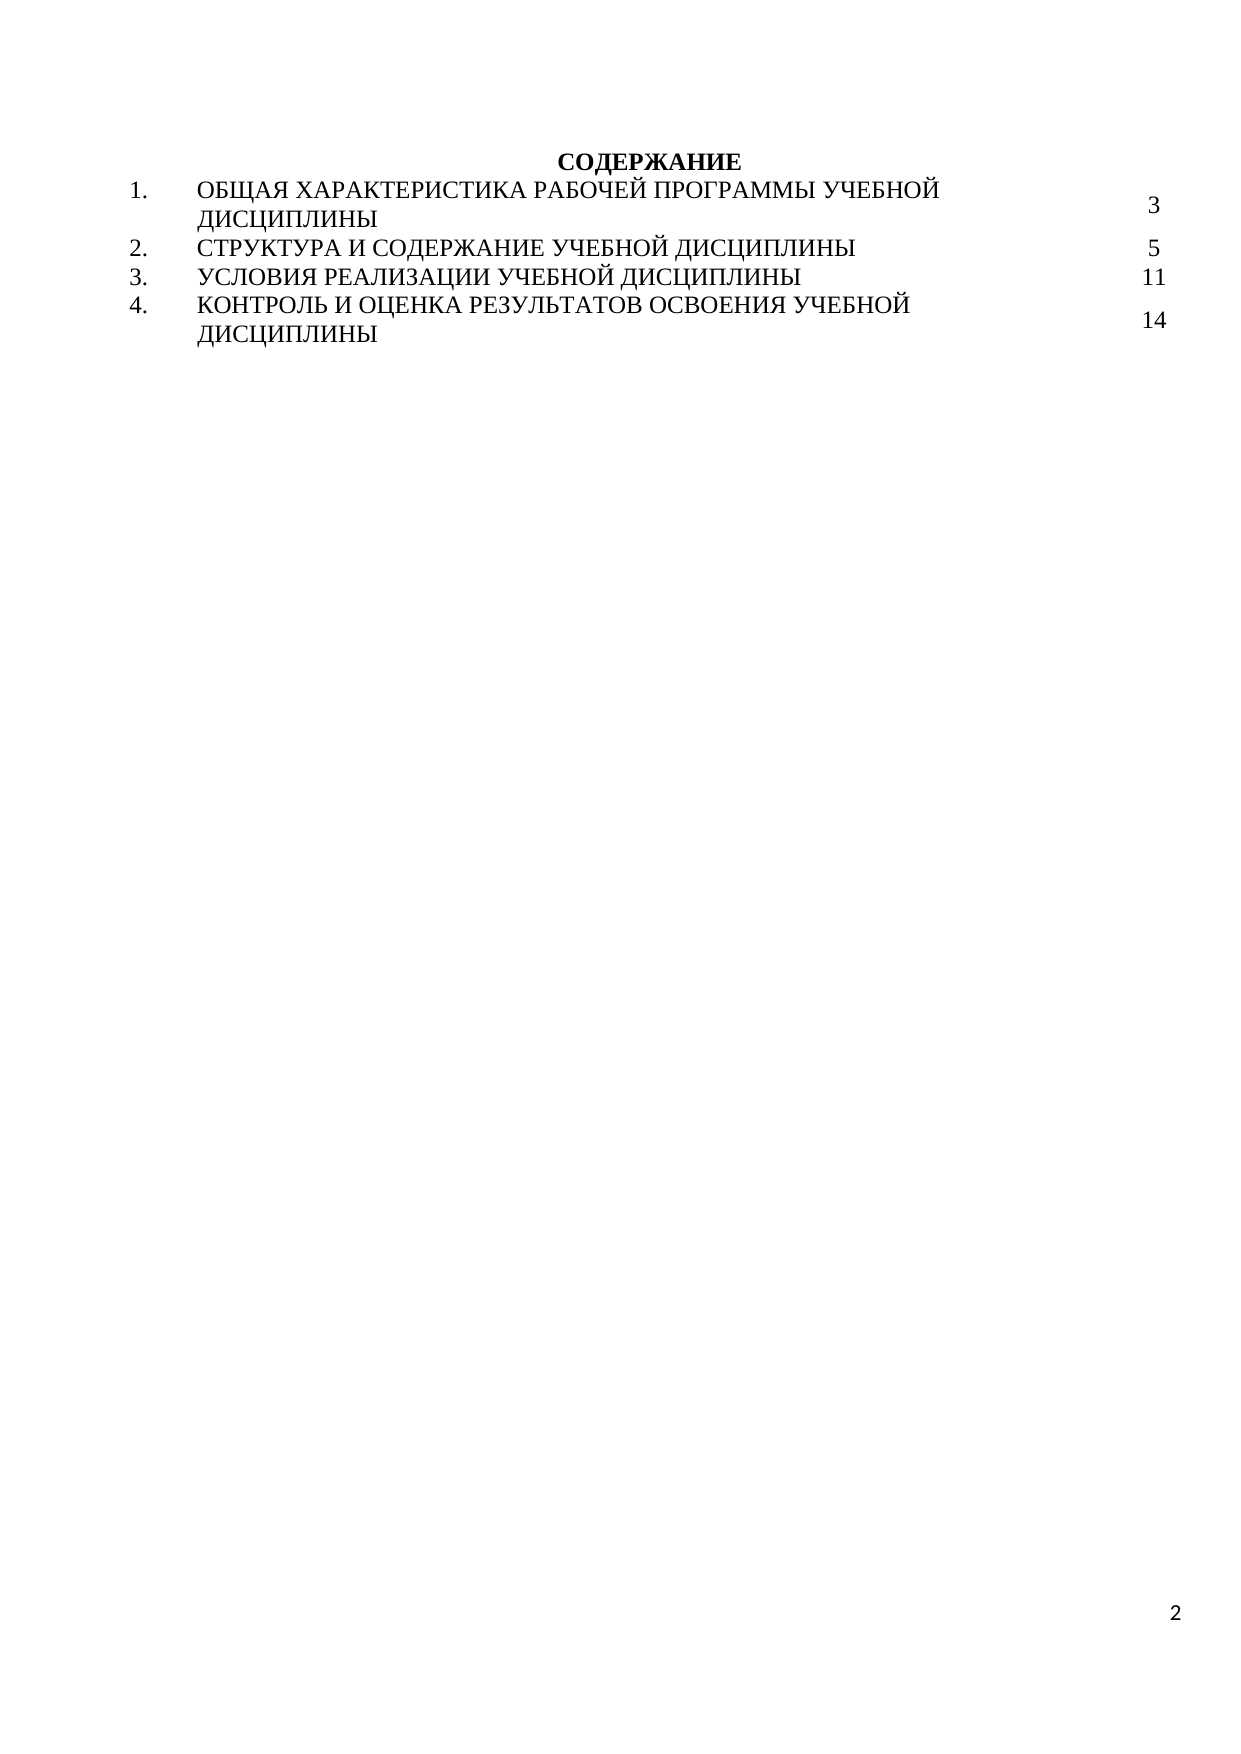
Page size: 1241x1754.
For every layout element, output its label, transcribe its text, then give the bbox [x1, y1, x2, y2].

table_header ОБЩАЯ ХАРАКТЕРИСТИКА РАБОЧЕЙ ПРОГРАММЫ УЧЕБНОЙ ДИСЦИПЛИНЫ [186, 176, 1104, 233]
table_cell 11 [1104, 262, 1204, 291]
table_cell 4. [118, 291, 186, 348]
table_cell УСЛОВИЯ РЕАЛИЗАЦИИ УЧЕБНОЙ ДИСЦИПЛИНЫ [186, 262, 1104, 291]
table_header 3 [1104, 176, 1204, 233]
table_header 1. [118, 176, 186, 233]
table_cell 5 [1104, 233, 1204, 262]
text СОДЕРЖАНИЕ [118, 147, 1181, 176]
table_cell СТРУКТУРА И СОДЕРЖАНИЕ УЧЕБНОЙ ДИСЦИПЛИНЫ [186, 233, 1104, 262]
table_cell КОНТРОЛЬ И ОЦЕНКА РЕЗУЛЬТАТОВ ОСВОЕНИЯ УЧЕБНОЙ ДИСЦИПЛИНЫ [186, 291, 1104, 348]
table_cell 2. [118, 233, 186, 262]
table_cell 3. [118, 262, 186, 291]
table_cell 14 [1104, 291, 1204, 348]
